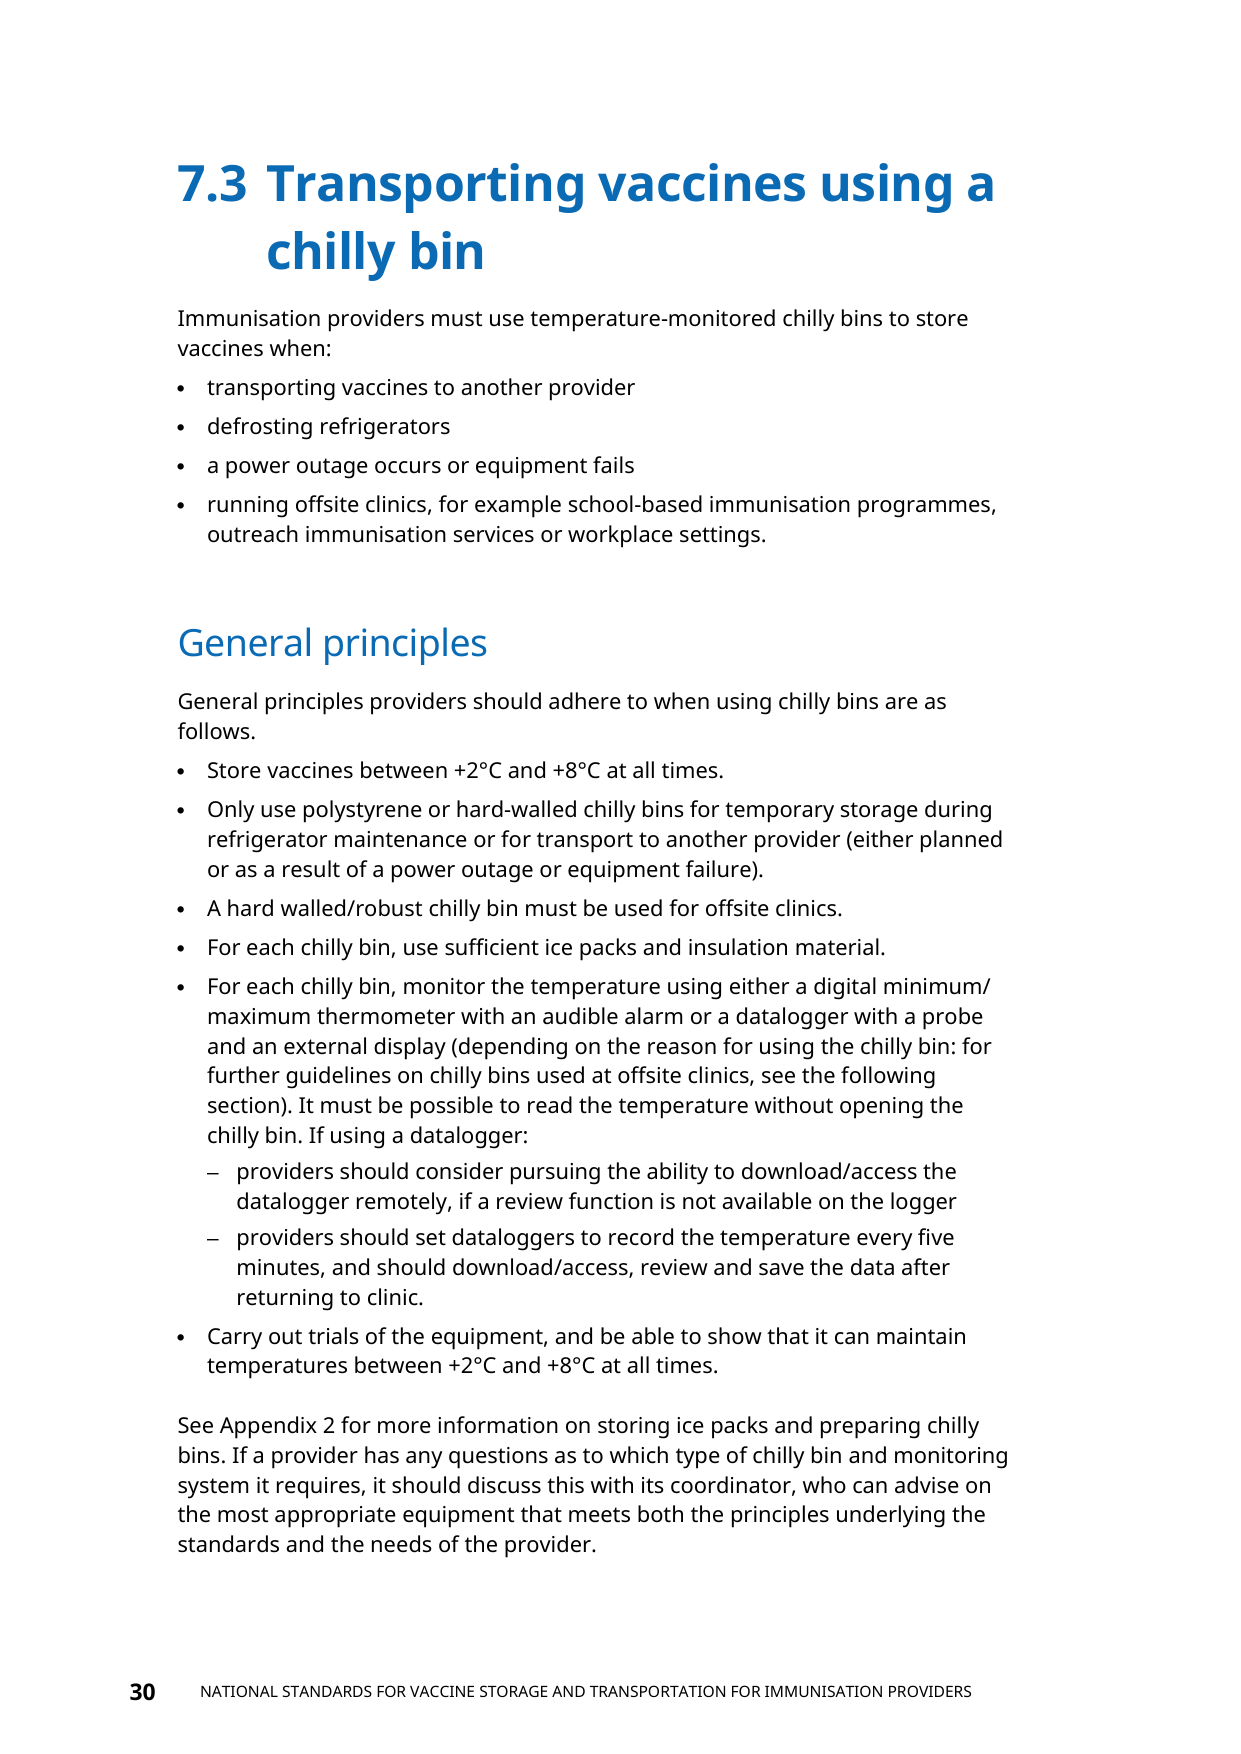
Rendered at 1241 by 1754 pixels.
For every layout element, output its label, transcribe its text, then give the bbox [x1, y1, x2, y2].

text providers should set dataloggers to record the temperature every five minutes, and should download/access, review and save the data after returning to clinic. [207, 1222, 1019, 1311]
text Immunisation providers must use temperature-monitored chilly bins to store vaccines when: [177, 303, 1019, 362]
text See Appendix 2 for more information on storing ice packs and preparing chilly bins. If a provider has any questions as to which type of chilly bin and monitoring system it requires, it should discuss this with its coordinator, who can advise on the most appropriate equipment that meets both the principles underlying the standards and the needs of the provider. [177, 1410, 1019, 1559]
text For each chilly bin, monitor the temperature using either a digital minimum/ maximum thermometer with an audible alarm or a datalogger with a probe and an external display (depending on the reason for using the chilly bin: for further guidelines on chilly bins used at offsite clinics, see the following section). It must be possible to read the temperature without opening the chilly bin. If using a datalogger: [177, 971, 1019, 1150]
text Carry out trials of the equipment, and be able to show that it can maintain temperatures between +2°C and +8°C at all times. [177, 1321, 1019, 1380]
text Only use polystyrene or hard-walled chilly bins for temporary storage during refrigerator maintenance or for transport to another provider (either planned or as a result of a power outage or equipment failure). [177, 794, 1019, 883]
subtitle General principles [177, 616, 1019, 667]
text providers should consider pursuing the ability to download/access the datalogger remotely, if a review function is not available on the logger [207, 1156, 1019, 1216]
text transporting vaccines to another provider [177, 372, 1019, 401]
text For each chilly bin, use sufficient ice packs and insulation material. [177, 932, 1019, 962]
text General principles providers should adhere to when using chilly bins are as follows. [177, 686, 1019, 745]
text Store vaccines between +2°C and +8°C at all times. [177, 755, 1019, 784]
text defrosting refrigerators [177, 411, 1019, 441]
text running offsite clinics, for example school-based immunisation programmes, outreach immunisation services or workplace settings. [177, 489, 1019, 549]
text a power outage occurs or equipment fails [177, 450, 1019, 480]
text A hard walled/robust chilly bin must be used for offsite clinics. [177, 893, 1019, 922]
subtitle 7.3 Transporting vaccines using a chilly bin [177, 148, 1019, 284]
